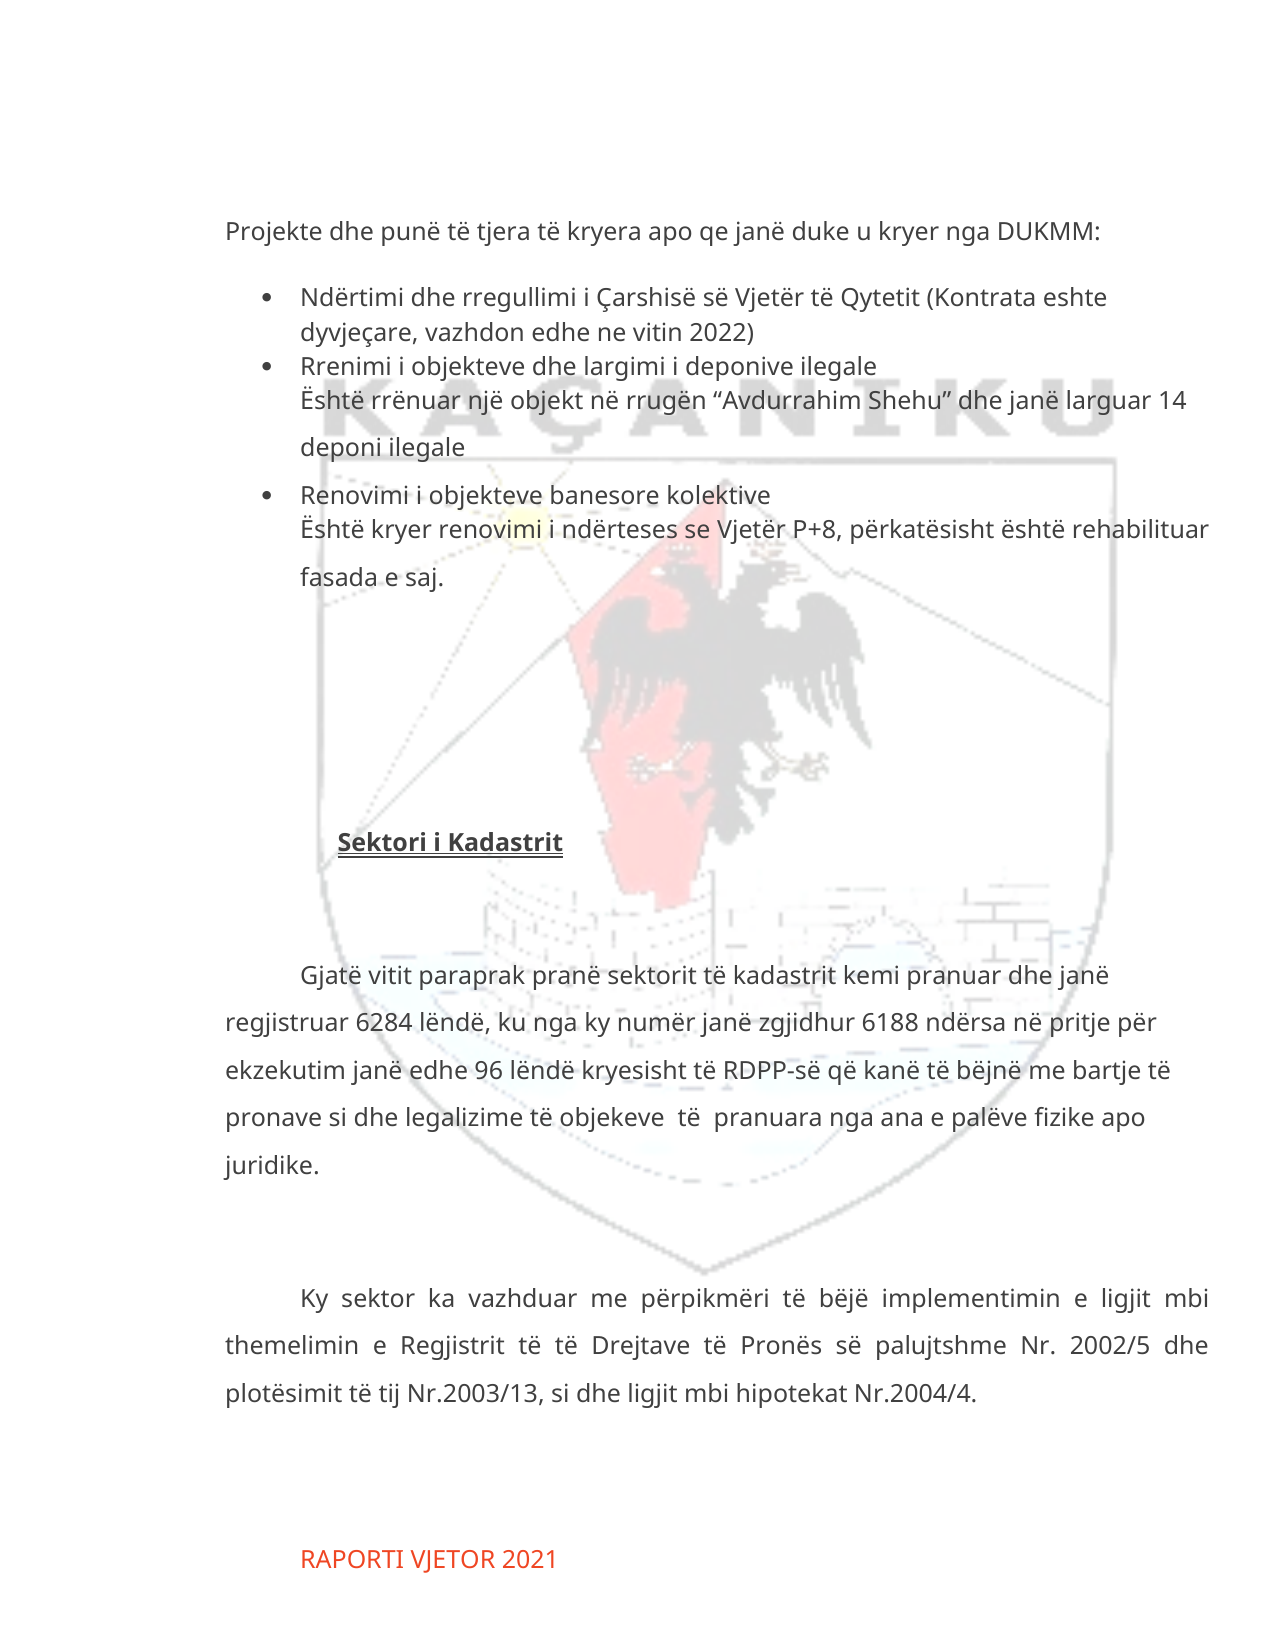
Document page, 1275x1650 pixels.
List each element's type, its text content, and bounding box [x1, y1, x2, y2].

list Është rrënuar një objekt në rrugën “Avdurrahim Shehu” dhe janë larguar 14 deponi ilegale [300, 382, 1211, 464]
list Është kryer renovimi i ndërteses se Vjetër P+8, përkatësisht është rehabilituar fasada e saj. [300, 512, 1211, 593]
text Sektori i Kadastrit [300, 824, 1211, 859]
list Renovimi i objekteve banesore kolektive [262, 477, 1211, 512]
list Ndërtimi dhe rregullimi i Çarshisë së Vjetër të Qytetit (Kontrata eshte dyvjeçare, vazhdon edhe ne vitin 2022) [262, 280, 1211, 348]
text Ky sektor ka vazhduar me përpikmëri të bëjë implementimin e ligjit mbi themelimin e Regjistrit të të Drejtave të Pronës së palujtshme Nr. 2002/5 dhe plotësimit të tij Nr.2003/13, si dhe ligjit mbi hipotekat Nr.2004/4. [225, 1280, 1211, 1410]
list Rrenimi i objekteve dhe largimi i deponive ilegale [262, 348, 1211, 382]
text Gjatë vitit paraprak pranë sektorit të kadastrit kemi pranuar dhe janë regjistruar 6284 lëndë, ku nga ky numër janë zgjidhur 6188 ndërsa në pritje për ekzekutim janë edhe 96 lëndë kryesisht të RDPP-së që kanë të bëjnë me bartje të pronave si dhe legalizime të objekeve të pranuara nga ana e palëve fizike apo juridike. [225, 957, 1211, 1182]
text Projekte dhe punë të tjera të kryera apo qe janë duke u kryer nga DUKMM: [225, 214, 1211, 248]
